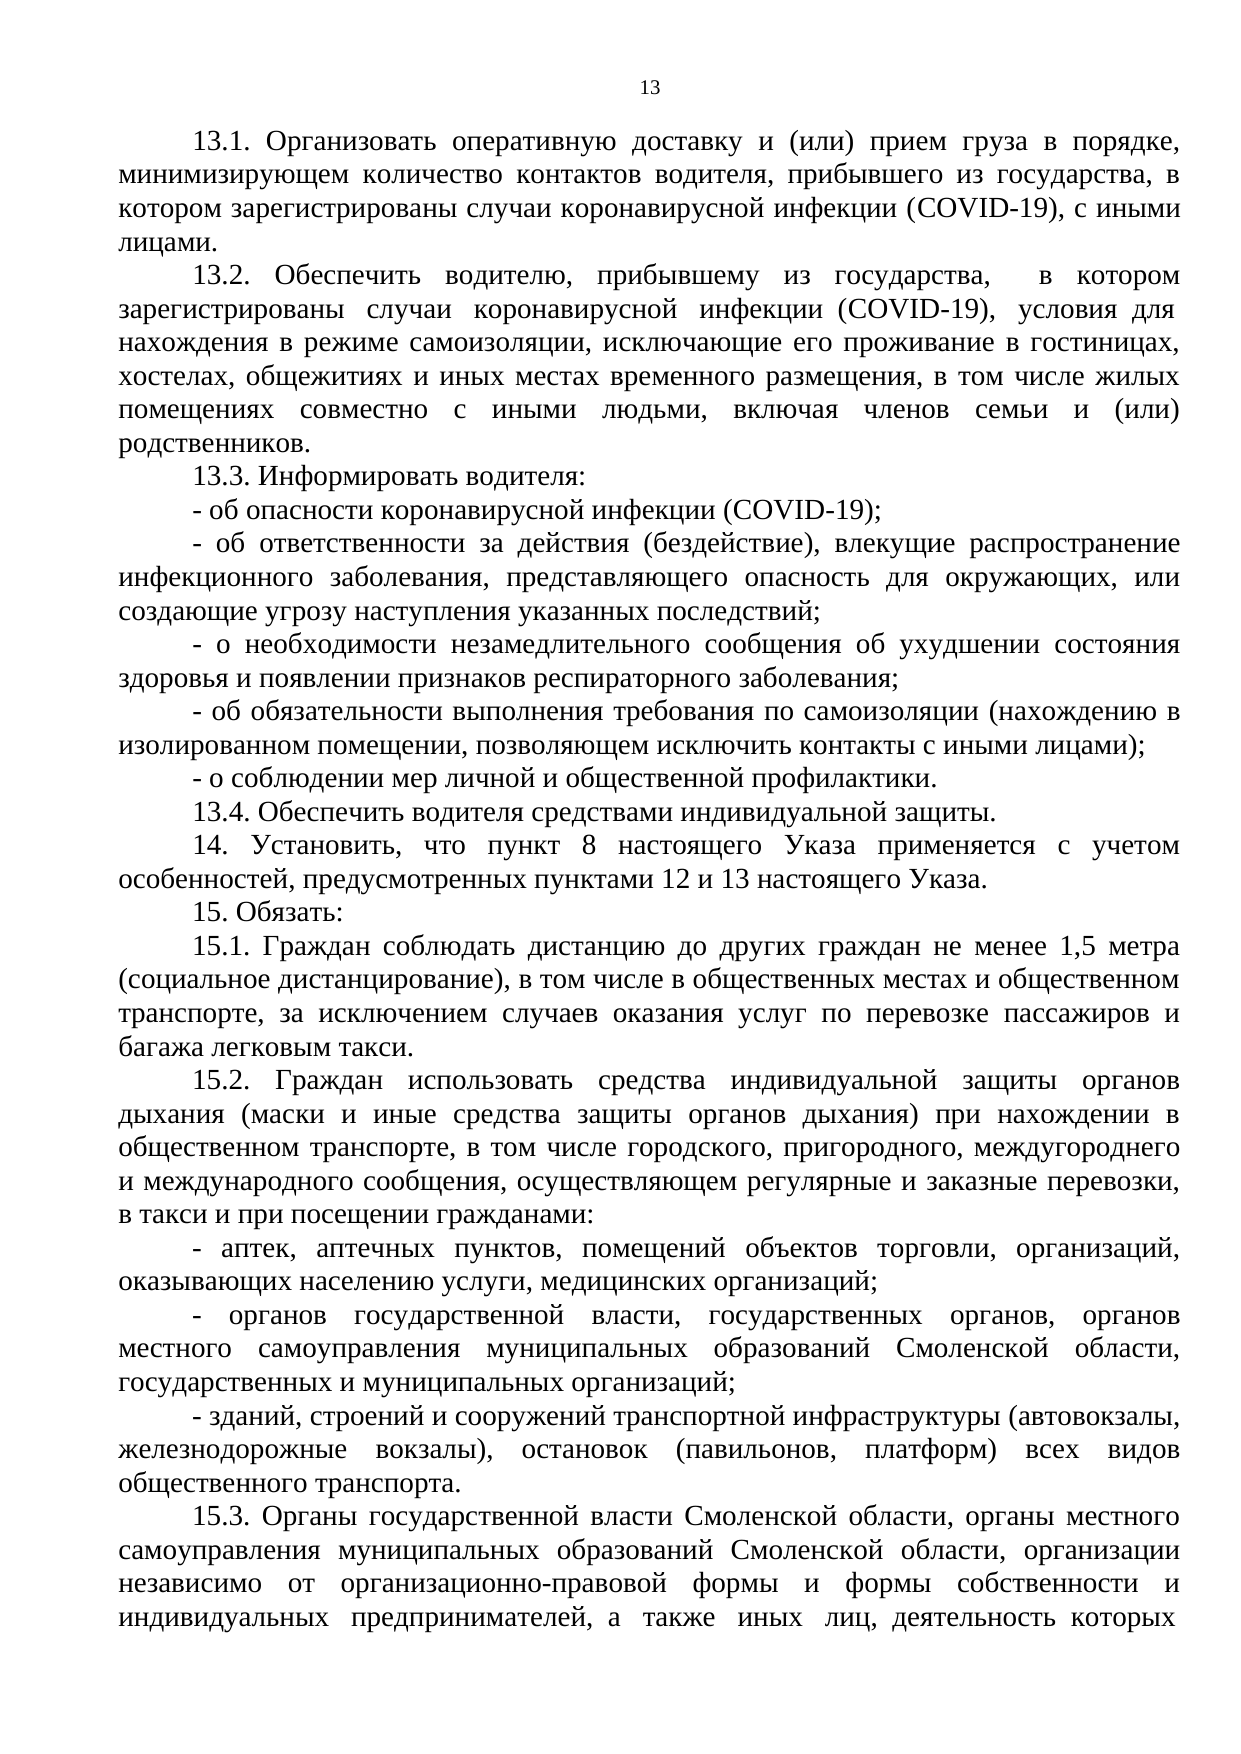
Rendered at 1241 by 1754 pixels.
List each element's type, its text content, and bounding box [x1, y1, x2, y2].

text 15.2. Граждан использовать средства индивидуальной защиты органов дыхания (маски и иные средства защиты органов дыхания) при нахождении в общественном транспорте, в том числе городского, пригородного, междугороднего и международного сообщения, осуществляющем регулярные и заказные перевозки, в такси и при посещении гражданами: [118, 1062, 1181, 1230]
text - об ответственности за действия (бездействие), влекущие распространение инфекционного заболевания, представляющего опасность для окружающих, или создающие угрозу наступления указанных последствий; [118, 526, 1181, 626]
text 15.3. Органы государственной власти Смоленской области, органы местного самоуправления муниципальных образований Смоленской области, организации независимо от организационно-правовой формы и формы собственности и индивидуальных предпринимателей, а также иных лиц, деятельность которых [118, 1498, 1181, 1632]
text - зданий, строений и сооружений транспортной инфраструктуры (автовокзалы, железнодорожные вокзалы), остановок (павильонов, платформ) всех видов общественного транспорта. [118, 1398, 1181, 1498]
text 13.4. Обеспечить водителя средствами индивидуальной защиты. [118, 794, 1181, 827]
text 15. Обязать: [118, 894, 1181, 928]
text 13.2. Обеспечить водителю, прибывшему из государства, в котором зарегистрированы случаи коронавирусной инфекции (COVID-19), условия для [118, 257, 1181, 324]
text 15.1. Граждан соблюдать дистанцию до других граждан не менее 1,5 метра (социальное дистанцирование), в том числе в общественных местах и общественном транспорте, за исключением случаев оказания услуг по перевозке пассажиров и багажа легковым такси. [118, 928, 1181, 1062]
text - о необходимости незамедлительного сообщения об ухудшении состояния здоровья и появлении признаков респираторного заболевания; [118, 626, 1181, 693]
text - органов государственной власти, государственных органов, органов местного самоуправления муниципальных образований Смоленской области, государственных и муниципальных организаций; [118, 1297, 1181, 1398]
text 13.1. Организовать оперативную доставку и (или) прием груза в порядке, минимизирующем количество контактов водителя, прибывшего из государства, в котором зарегистрированы случаи коронавирусной инфекции (COVID-19), с иными лицами. [118, 123, 1181, 257]
text - об опасности коронавирусной инфекции (COVID-19); [118, 492, 1181, 526]
text 13.3. Информировать водителя: [118, 458, 1181, 492]
text 14. Установить, что пункт 8 настоящего Указа применяется с учетом особенностей, предусмотренных пунктами 12 и 13 настоящего Указа. [118, 827, 1181, 894]
text - об обязательности выполнения требования по самоизоляции (нахождению в изолированном помещении, позволяющем исключить контакты с иными лицами); [118, 693, 1181, 760]
text нахождения в режиме самоизоляции, исключающие его проживание в гостиницах, хостелах, общежитиях и иных местах временного размещения, в том числе жилых помещениях совместно с иными людьми, включая членов семьи и (или) родственников. [118, 324, 1181, 458]
text - аптек, аптечных пунктов, помещений объектов торговли, организаций, оказывающих населению услуги, медицинских организаций; [118, 1230, 1181, 1297]
text - о соблюдении мер личной и общественной профилактики. [118, 760, 1181, 794]
